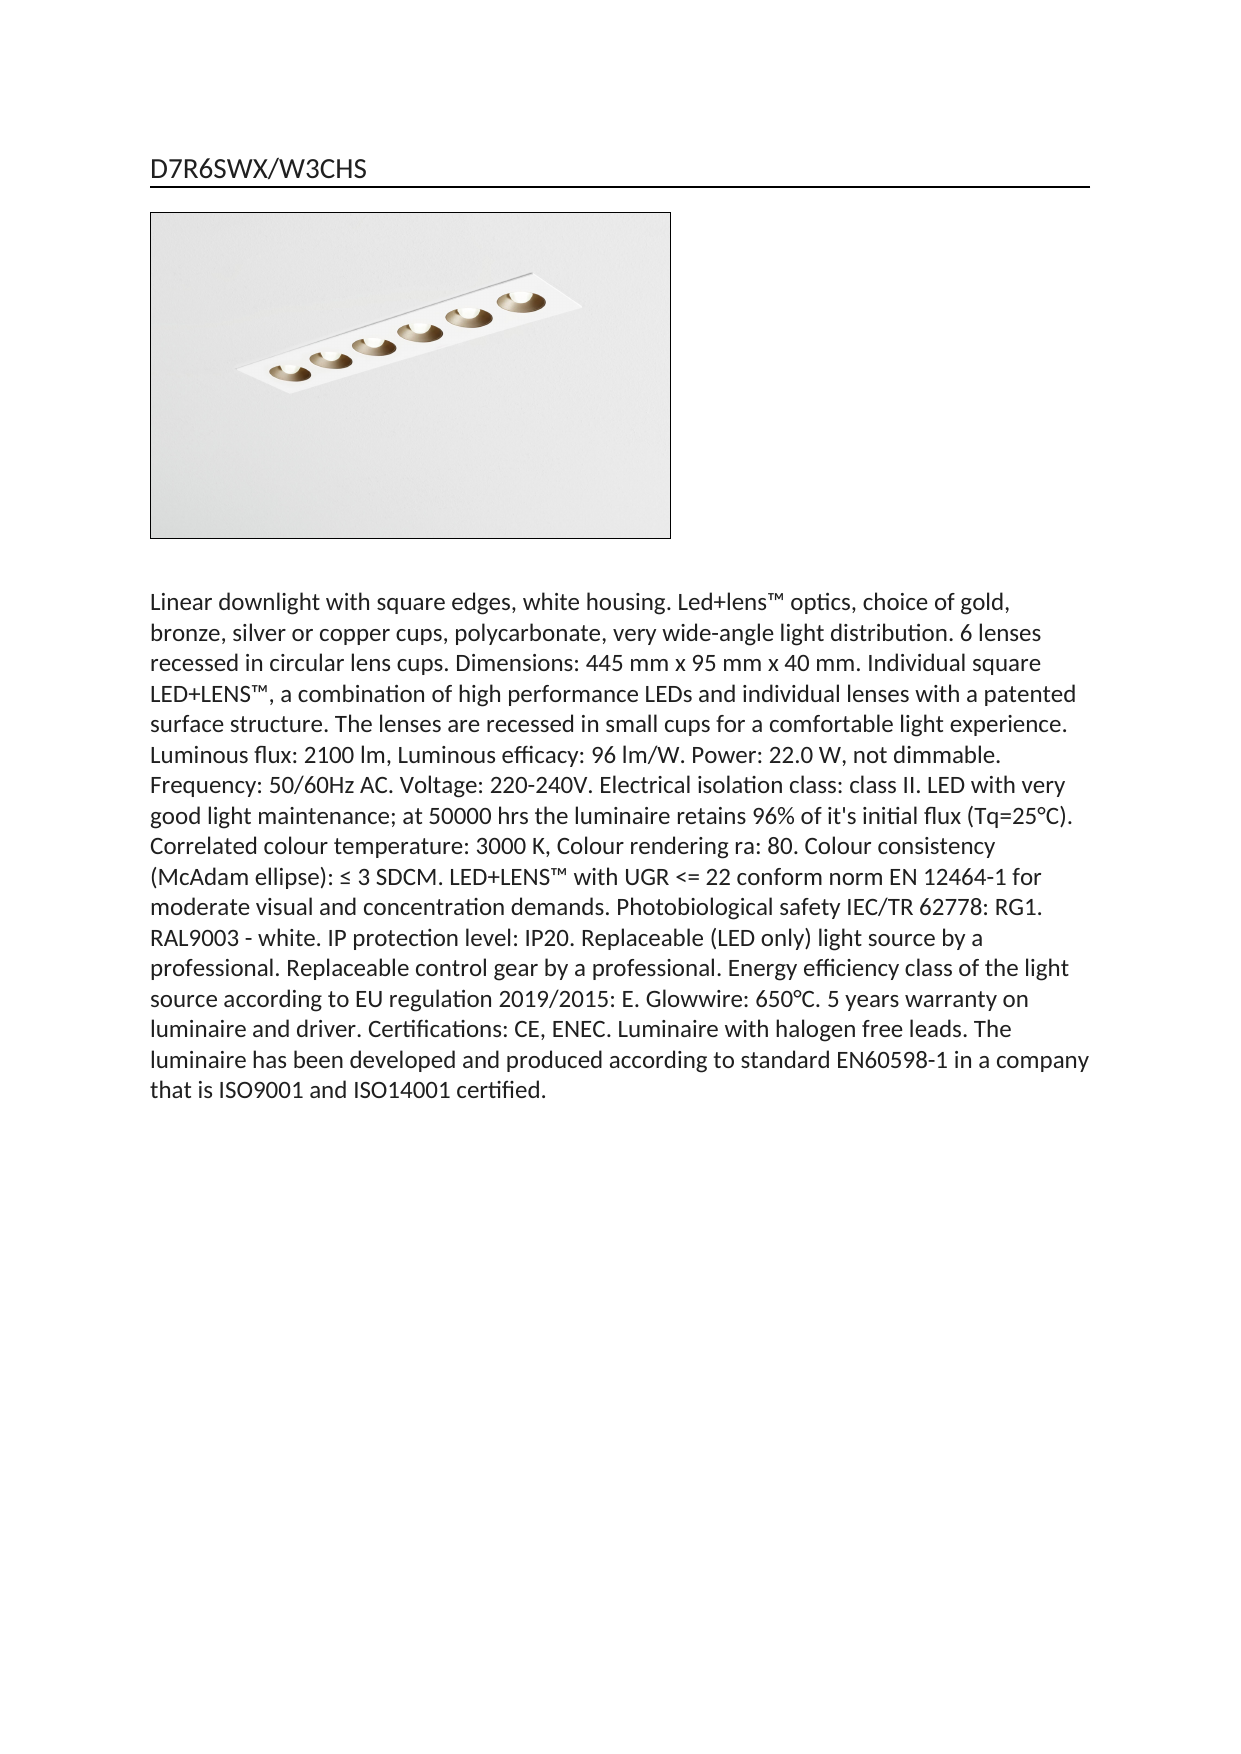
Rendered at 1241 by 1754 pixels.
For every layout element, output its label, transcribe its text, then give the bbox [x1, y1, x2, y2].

picture [151, 213, 670, 538]
text D7R6SWX/W3CHS [150, 150, 1090, 186]
text Linear downlight with square edges, white housing. Led+lens™ optics, choice of gold, bronze, silver or copper cups, polycarbonate, very wide-angle light distribution. 6 lenses recessed in circular lens cups. Dimensions: 445 mm x 95 mm x 40 mm. Individual square LED+LENS™, a combination of high performance LEDs and individual lenses with a patented surface structure. The lenses are recessed in small cups for a comfortable light experience. Luminous flux: 2100 lm, Luminous efficacy: 96 lm/W. Power: 22.0 W, not dimmable. Frequency: 50/60Hz AC. Voltage: 220-240V. Electrical isolation class: class II. LED with very good light maintenance; at 50000 hrs the luminaire retains 96% of it's initial flux (Tq=25°C). Correlated colour temperature: 3000 K, Colour rendering ra: 80. Colour consistency (McAdam ellipse): ≤ 3 SDCM. LED+LENS™ with UGR <= 22 conform norm EN 12464-1 for moderate visual and concentration demands. Photobiological safety IEC/TR 62778: RG1. RAL9003 - white. IP protection level: IP20. Replaceable (LED only) light source by a professional. Replaceable control gear by a professional. Energy efficiency class of the light source according to EU regulation 2019/2015: E. Glowwire: 650°C. 5 years warranty on luminaire and driver. Certifications: CE, ENEC. Luminaire with halogen free leads. The luminaire has been developed and produced according to standard EN60598-1 in a company that is ISO9001 and ISO14001 certified. [150, 586, 1090, 1105]
